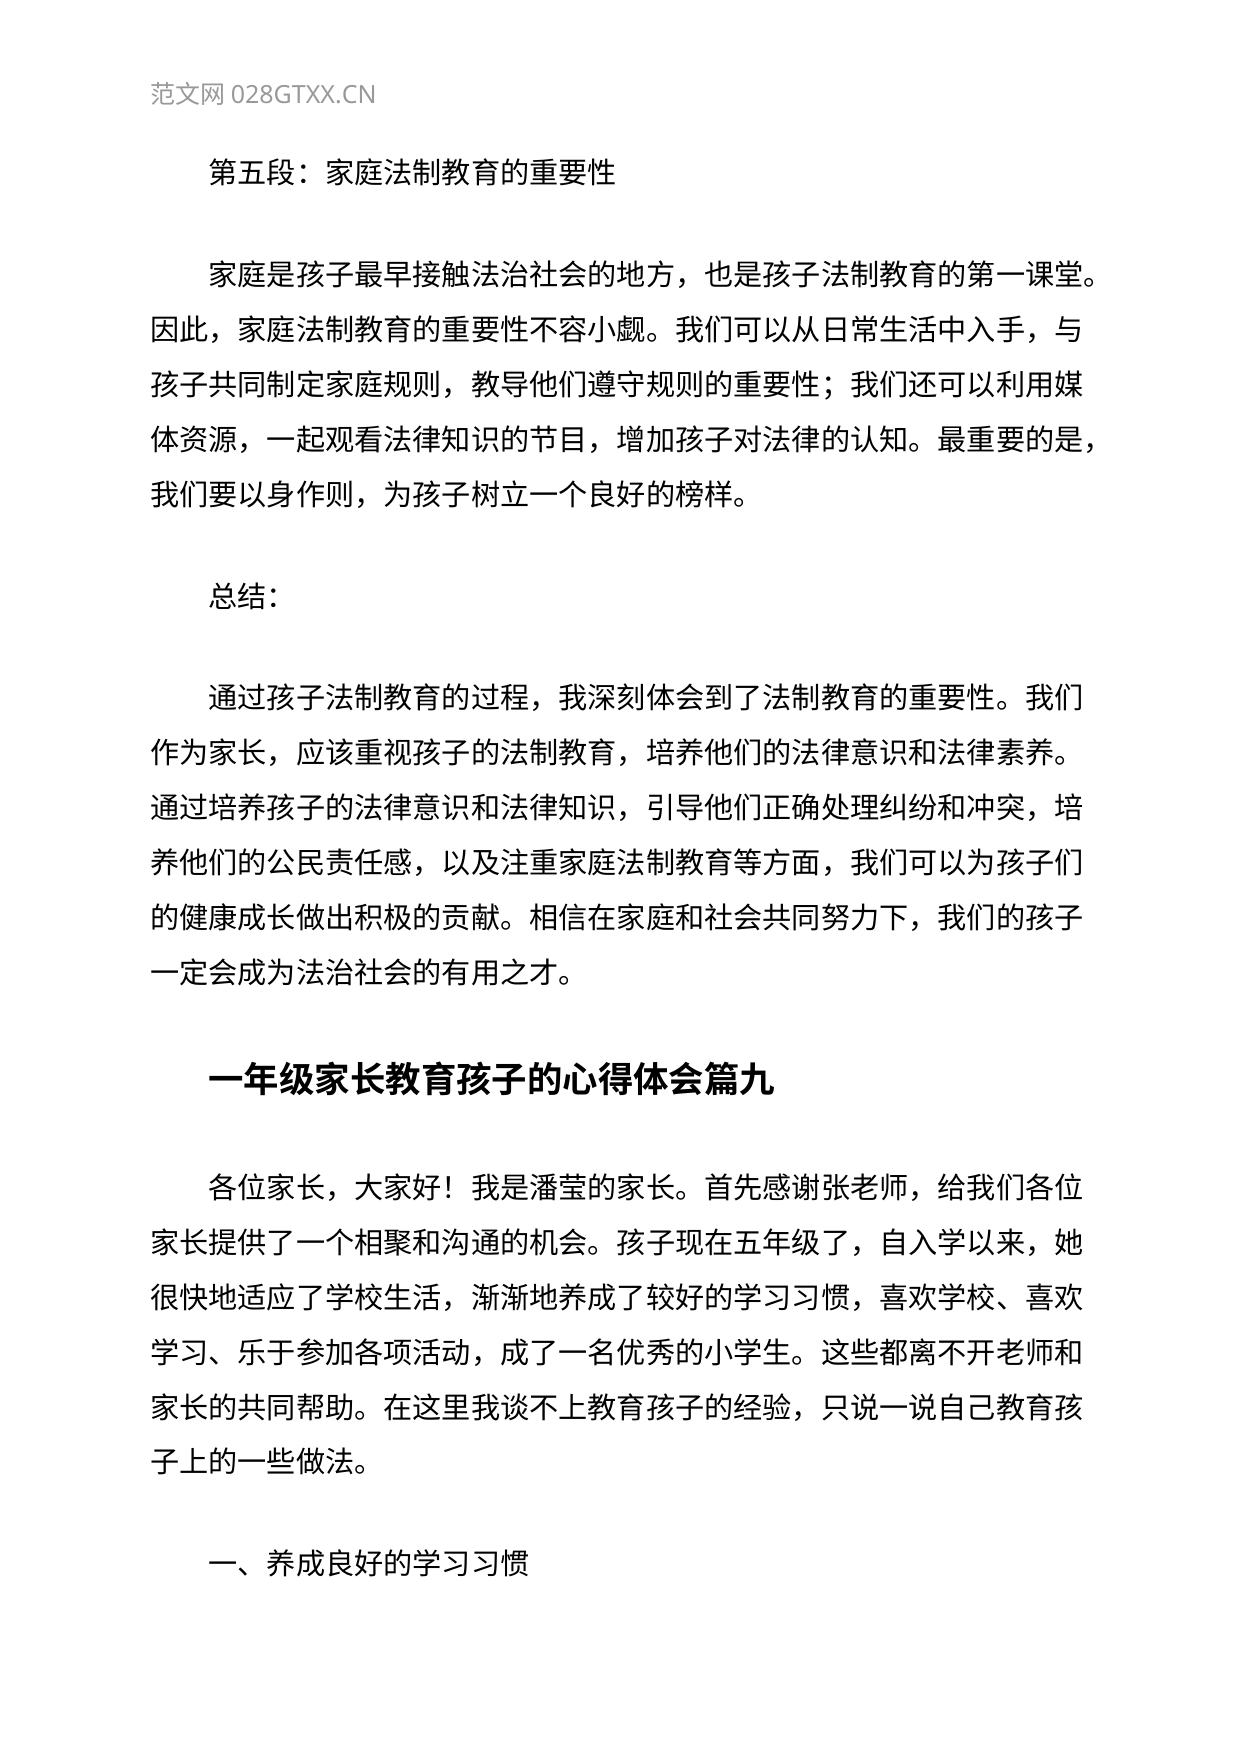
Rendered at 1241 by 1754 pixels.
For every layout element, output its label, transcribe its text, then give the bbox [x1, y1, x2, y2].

text 一、养成良好的学习习惯 [150, 1541, 1090, 1583]
text 家庭是孩子最早接触法治社会的地方，也是孩子法制教育的第一课堂。因此，家庭法制教育的重要性不容小觑。我们可以从日常生活中入手，与孩子共同制定家庭规则，教导他们遵守规则的重要性；我们还可以利用媒体资源，一起观看法律知识的节目，增加孩子对法律的认知。最重要的是，我们要以身作则，为孩子树立一个良好的榜样。 [150, 252, 1090, 514]
text 第五段：家庭法制教育的重要性 [150, 150, 1090, 192]
text 一年级家长教育孩子的心得体会篇九 [150, 1051, 1090, 1102]
text 通过孩子法制教育的过程，我深刻体会到了法制教育的重要性。我们作为家长，应该重视孩子的法制教育，培养他们的法律意识和法律素养。通过培养孩子的法律意识和法律知识，引导他们正确处理纠纷和冲突，培养他们的公民责任感，以及注重家庭法制教育等方面，我们可以为孩子们的健康成长做出积极的贡献。相信在家庭和社会共同努力下，我们的孩子一定会成为法治社会的有用之才。 [150, 675, 1090, 992]
text 总结： [150, 573, 1090, 615]
text 各位家长，大家好！我是潘莹的家长。首先感谢张老师，给我们各位家长提供了一个相聚和沟通的机会。孩子现在五年级了，自入学以来，她很快地适应了学校生活，渐渐地养成了较好的学习习惯，喜欢学校、喜欢学习、乐于参加各项活动，成了一名优秀的小学生。这些都离不开老师和家长的共同帮助。在这里我谈不上教育孩子的经验，只说一说自己教育孩子上的一些做法。 [150, 1164, 1090, 1481]
